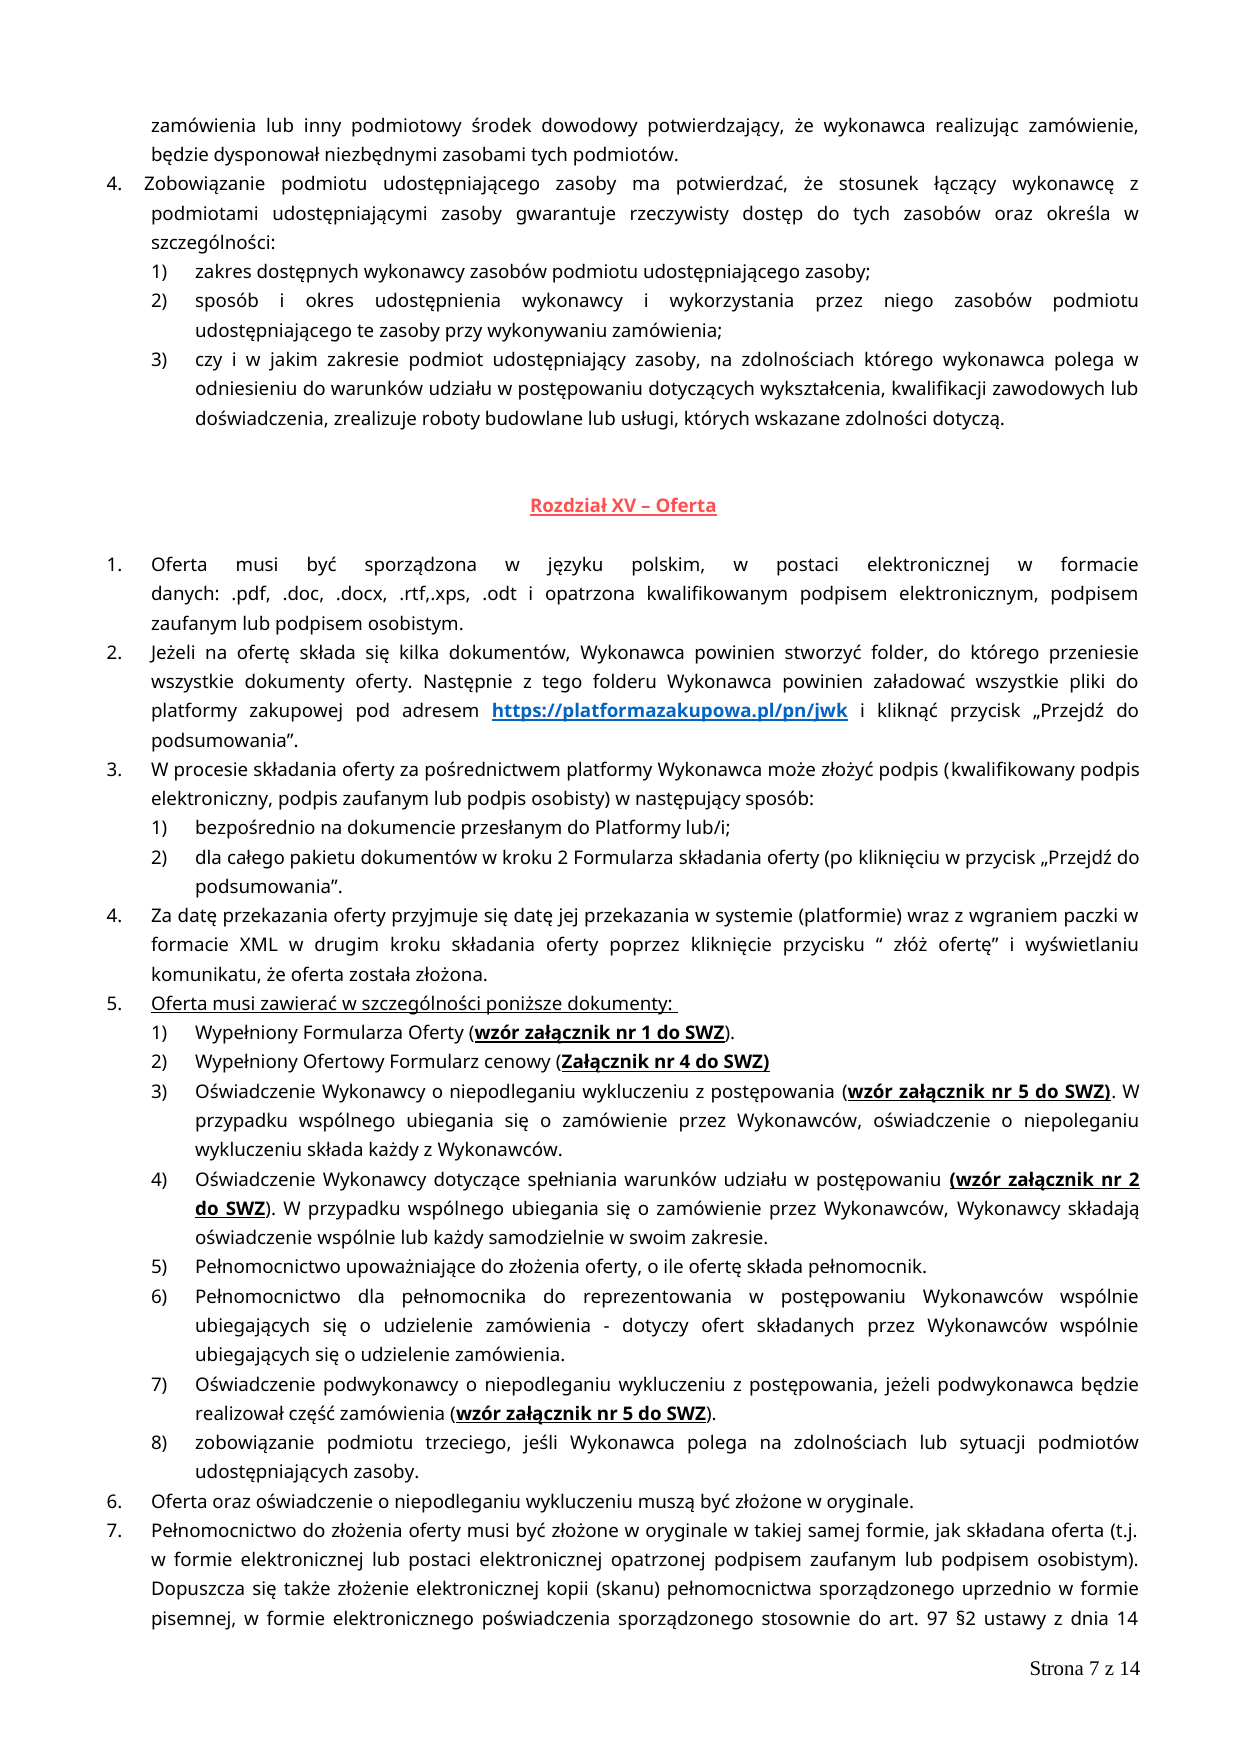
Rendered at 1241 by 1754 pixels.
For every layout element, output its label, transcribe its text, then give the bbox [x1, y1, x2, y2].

list Zobowiązanie podmiotu udostępniającego zasoby ma potwierdzać, że stosunek łączący wykonawcę z podmiotami udostępniającymi zasoby gwarantuje rzeczywisty dostęp do tych zasobów oraz określa w szczególności: [106, 171, 1140, 255]
list Oferta musi zawierać w szczególności poniższe dokumenty: [106, 990, 1140, 1016]
list Oświadczenie Wykonawcy o niepodleganiu wykluczeniu z postępowania (wzór załącznik nr 5 do SWZ). W przypadku wspólnego ubiegania się o zamówienie przez Wykonawców, oświadczenie o niepoleganiu wykluczeniu składa każdy z Wykonawców. [151, 1078, 1140, 1162]
list Pełnomocnictwo upoważniające do złożenia oferty, o ile ofertę składa pełnomocnik. [151, 1254, 1140, 1279]
list Oferta oraz oświadczenie o niepodleganiu wykluczeniu muszą być złożone w oryginale. [106, 1488, 1140, 1513]
list Za datę przekazania oferty przyjmuje się datę jej przekazania w systemie (platformie) wraz z wgraniem paczki w formacie XML w drugim kroku składania oferty poprzez kliknięcie przycisku “ złóż ofertę” i wyświetlaniu komunikatu, że oferta została złożona. [106, 902, 1140, 987]
list dla całego pakietu dokumentów w kroku 2 Formularza składania oferty (po kliknięciu w przycisk „Przejdź do podsumowania”. [151, 844, 1140, 899]
list sposób i okres udostępnienia wykonawcy i wykorzystania przez niego zasobów podmiotu udostępniającego te zasoby przy wykonywaniu zamówienia; [151, 288, 1140, 343]
list Oświadczenie podwykonawcy o niepodleganiu wykluczeniu z postępowania, jeżeli podwykonawca będzie realizował część zamówienia (wzór załącznik nr 5 do SWZ). [151, 1371, 1140, 1426]
list Wypełniony Ofertowy Formularz cenowy (Załącznik nr 4 do SWZ) [151, 1049, 1140, 1074]
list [106, 112, 1140, 167]
list Oferta musi być sporządzona w języku polskim, w postaci elektronicznej w formacie danych: .pdf, .doc, .docx, .rtf,.xps, .odt i opatrzona kwalifikowanym podpisem elektronicznym, podpisem zaufanym lub podpisem osobistym. [106, 551, 1140, 635]
list Oświadczenie Wykonawcy dotyczące spełniania warunków udziału w postępowaniu (wzór załącznik nr 2 do SWZ). W przypadku wspólnego ubiegania się o zamówienie przez Wykonawców, Wykonawcy składają oświadczenie wspólnie lub każdy samodzielnie w swoim zakresie. [151, 1166, 1140, 1250]
list Wypełniony Formularza Oferty (wzór załącznik nr 1 do SWZ). [151, 1019, 1140, 1045]
list zakres dostępnych wykonawcy zasobów podmiotu udostępniającego zasoby; [151, 258, 1140, 284]
text Rozdział XV – Oferta [106, 493, 1140, 518]
list Pełnomocnictwo dla pełnomocnika do reprezentowania w postępowaniu Wykonawców wspólnie ubiegających się o udzielenie zamówienia - dotyczy ofert składanych przez Wykonawców wspólnie ubiegających się o udzielenie zamówienia. [151, 1283, 1140, 1367]
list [106, 1517, 1140, 1631]
list zobowiązanie podmiotu trzeciego, jeśli Wykonawca polega na zdolnościach lub sytuacji podmiotów udostępniających zasoby. [151, 1429, 1140, 1484]
list bezpośrednio na dokumencie przesłanym do Platformy lub/i; [151, 815, 1140, 840]
list W procesie składania oferty za pośrednictwem platformy Wykonawca może złożyć podpis (kwalifikowany podpis elektroniczny, podpis zaufanym lub podpis osobisty) w następujący sposób: [106, 756, 1140, 811]
list Jeżeli na ofertę składa się kilka dokumentów, Wykonawca powinien stworzyć folder, do którego przeniesie wszystkie dokumenty oferty. Następnie z tego folderu Wykonawca powinien załadować wszystkie pliki do platformy zakupowej pod adresem https://platformazakupowa.pl/pn/jwk i kliknąć przycisk „Przejdź do podsumowania”. [106, 639, 1140, 752]
list czy i w jakim zakresie podmiot udostępniający zasoby, na zdolnościach którego wykonawca polega w odniesieniu do warunków udziału w postępowaniu dotyczących wykształcenia, kwalifikacji zawodowych lub doświadczenia, zrealizuje roboty budowlane lub usługi, których wskazane zdolności dotyczą. [151, 346, 1140, 430]
